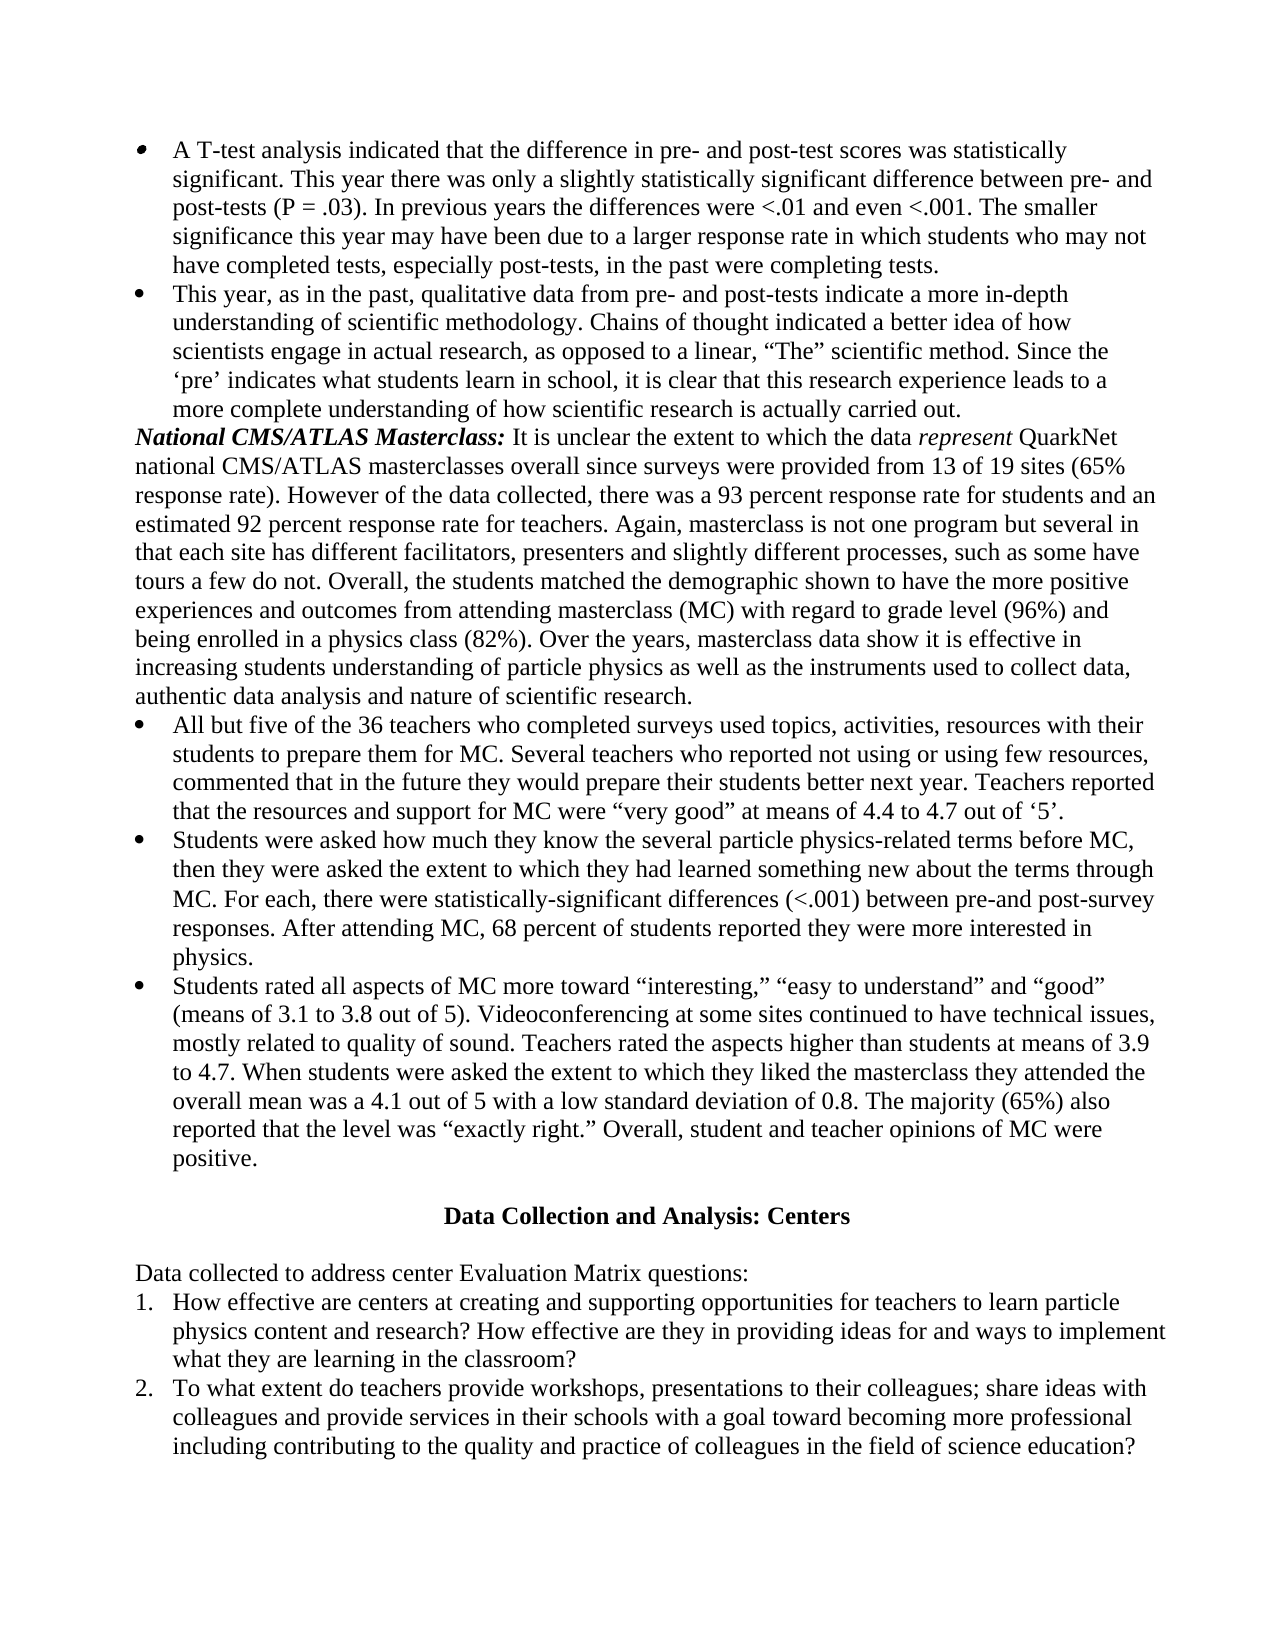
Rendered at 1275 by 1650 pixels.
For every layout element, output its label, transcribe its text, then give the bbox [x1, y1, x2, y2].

text National CMS/ATLAS Masterclass: It is unclear the extent to which the data represent QuarkNet national CMS/ATLAS masterclasses overall since surveys were provided from 13 of 19 sites (65% response rate). However of the data collected, there was a 93 percent response rate for students and an estimated 92 percent response rate for teachers. Again, masterclass is not one program but several in that each site has different facilitators, presenters and slightly different processes, such as some have tours a few do not. Overall, the students matched the demographic shown to have the more positive experiences and outcomes from attending masterclass (MC) with regard to grade level (96%) and being enrolled in a physics class (82%). Over the years, masterclass data show it is effective in increasing students understanding of particle physics as well as the instruments used to collect data, authentic data analysis and nature of scientific research. [135, 422, 1159, 710]
list A T-test analysis indicated that the difference in pre- and post-test scores was statistically significant. This year there was only a slightly statistically significant difference between pre- and post-tests (P = .03). In previous years the differences were <.01 and even <.001. The smaller significance this year may have been due to a larger response rate in which students who may not have completed tests, especially post-tests, in the past were completing tests. [135, 135, 1159, 279]
list How effective are centers at creating and supporting opportunities for teachers to learn particle physics content and research? How effective are they in providing ideas for and ways to implement what they are learning in the classroom? [135, 1287, 1168, 1373]
list All but five of the 36 teachers who completed surveys used topics, activities, resources with their students to prepare them for MC. Several teachers who reported not using or using few resources, commented that in the future they would prepare their students better next year. Teachers reported that the resources and support for MC were “very good” at means of 4.4 to 4.7 out of ‘5’. [135, 710, 1159, 825]
list Students rated all aspects of MC more toward “interesting,” “easy to understand” and “good” (means of 3.1 to 3.8 out of 5). Videoconferencing at some sites continued to have technical issues, mostly related to quality of sound. Teachers rated the aspects higher than students at means of 3.9 to 4.7. When students were asked the extent to which they liked the masterclass they attended the overall mean was a 4.1 out of 5 with a low standard deviation of 0.8. The majority (65%) also reported that the level was “exactly right.” Overall, student and teacher opinions of MC were positive. [135, 971, 1159, 1172]
list To what extent do teachers provide workshops, presentations to their colleagues; share ideas with colleagues and provide services in their schools with a goal toward becoming more professional including contributing to the quality and practice of colleagues in the field of science education? [135, 1373, 1168, 1459]
text Data Collection and Analysis: Centers [135, 1201, 1159, 1229]
list This year, as in the past, qualitative data from pre- and post-tests indicate a more in-depth understanding of scientific methodology. Chains of thought indicated a better idea of how scientists engage in actual research, as opposed to a linear, “The” scientific method. Since the ‘pre’ indicates what students learn in school, it is clear that this research experience leads to a more complete understanding of how scientific research is actually carried out. [135, 279, 1159, 422]
text Data collected to address center Evaluation Matrix questions: [135, 1258, 1168, 1287]
list Students were asked how much they know the several particle physics-related terms before MC, then they were asked the extent to which they had learned something new about the terms through MC. For each, there were statistically-significant differences (<.001) between pre-and post-survey responses. After attending MC, 68 percent of students reported they were more interested in physics. [135, 825, 1159, 971]
